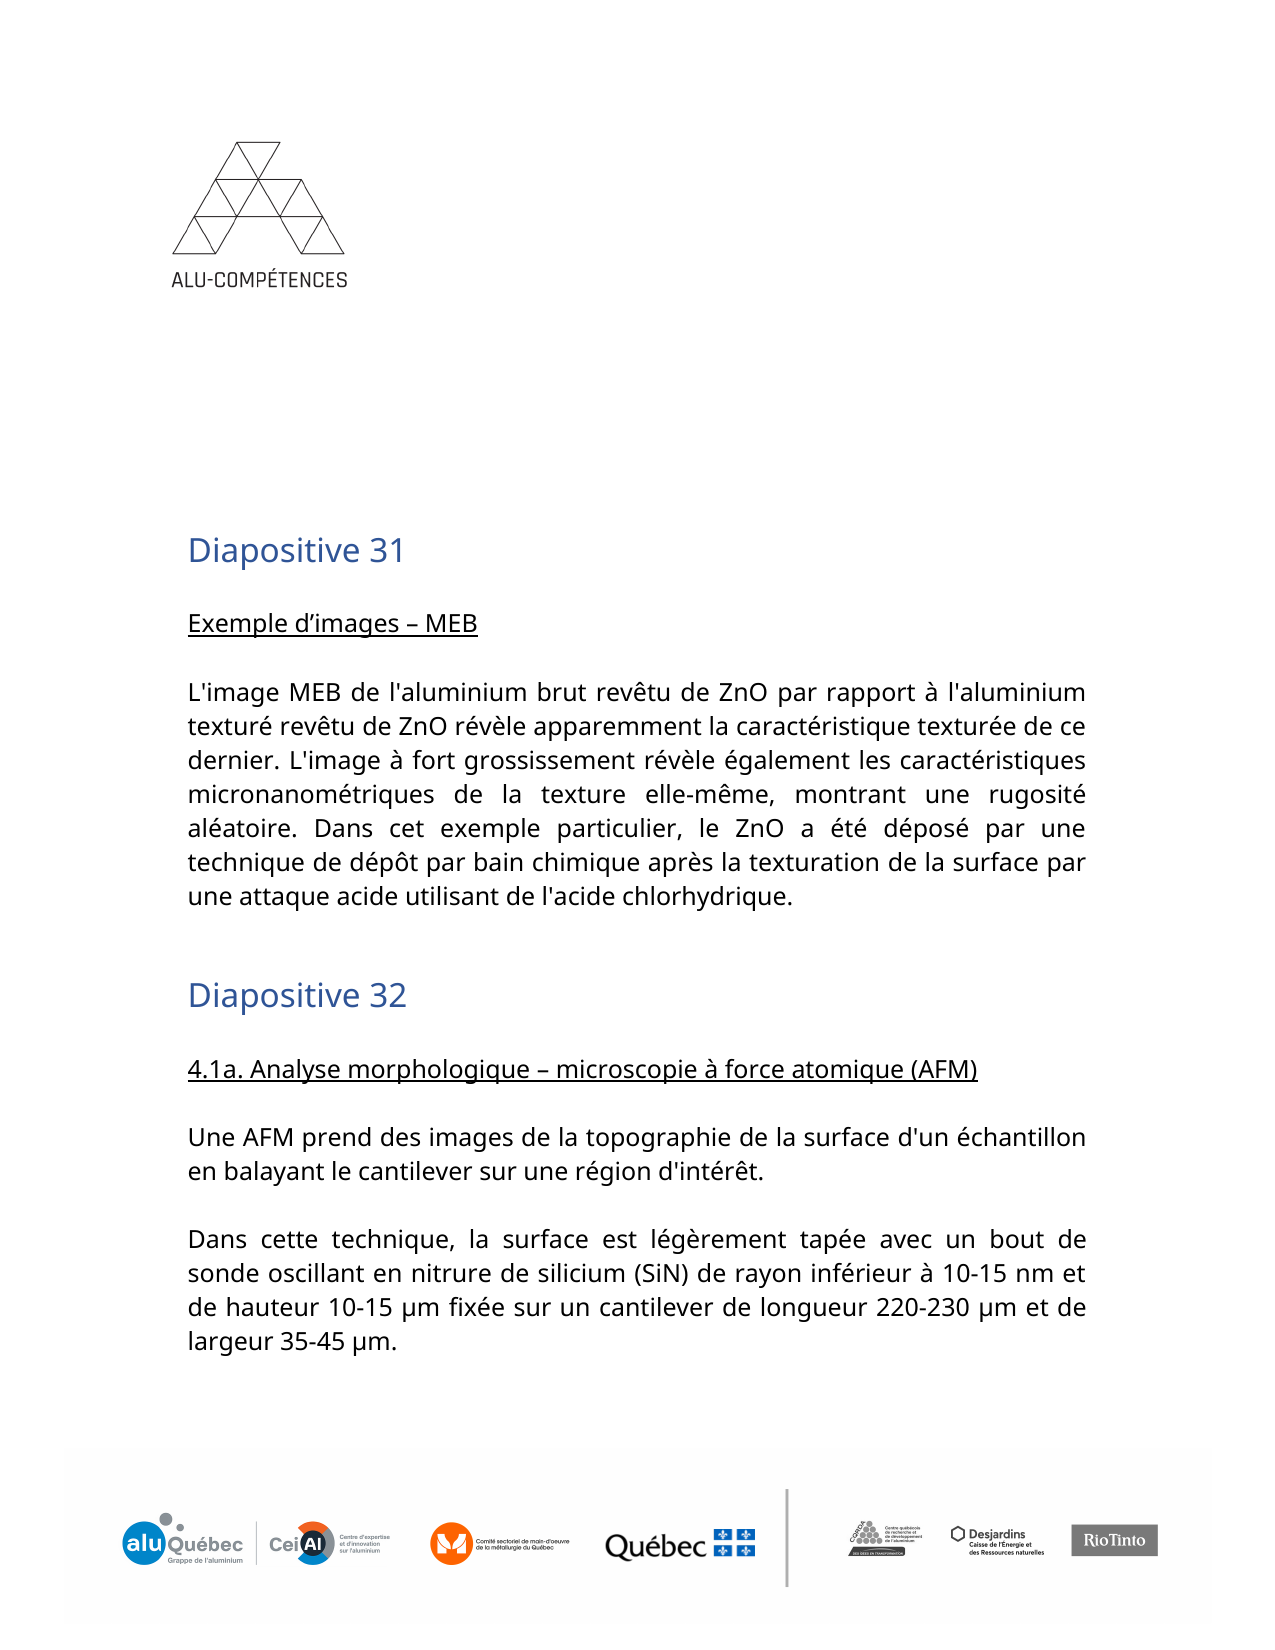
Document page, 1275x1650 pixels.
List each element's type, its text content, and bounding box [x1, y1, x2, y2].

text Exemple d’images – MEB [187, 606, 1087, 640]
text 4.1a. Analyse morphologique – microscopie à force atomique (AFM) [187, 1051, 1087, 1085]
text Dans cette technique, la surface est légèrement tapée avec un bout de sonde oscillant en nitrure de silicium (SiN) de rayon inférieur à 10-15 nm et de hauteur 10-15 µm fixée sur un cantilever de longueur 220-230 µm et de largeur 35-45 µm. [187, 1222, 1087, 1358]
subtitle Diapositive 32 [187, 972, 1087, 1017]
subtitle Diapositive 31 [187, 527, 1087, 572]
text Une AFM prend des images de la topographie de la surface d'un échantillon en balayant le cantilever sur une région d'intérêt. [187, 1119, 1087, 1187]
text L'image MEB de l'aluminium brut revêtu de ZnO par rapport à l'aluminium texturé revêtu de ZnO révèle apparemment la caractéristique texturée de ce dernier. L'image à fort grossissement révèle également les caractéristiques micronanométriques de la texture elle-même, montrant une rugosité aléatoire. Dans cet exemple particulier, le ZnO a été déposé par une technique de dépôt par bain chimique après la texturation de la surface par une attaque acide utilisant de l'acide chlorhydrique. [187, 674, 1087, 913]
picture [64, 1448, 1212, 1624]
